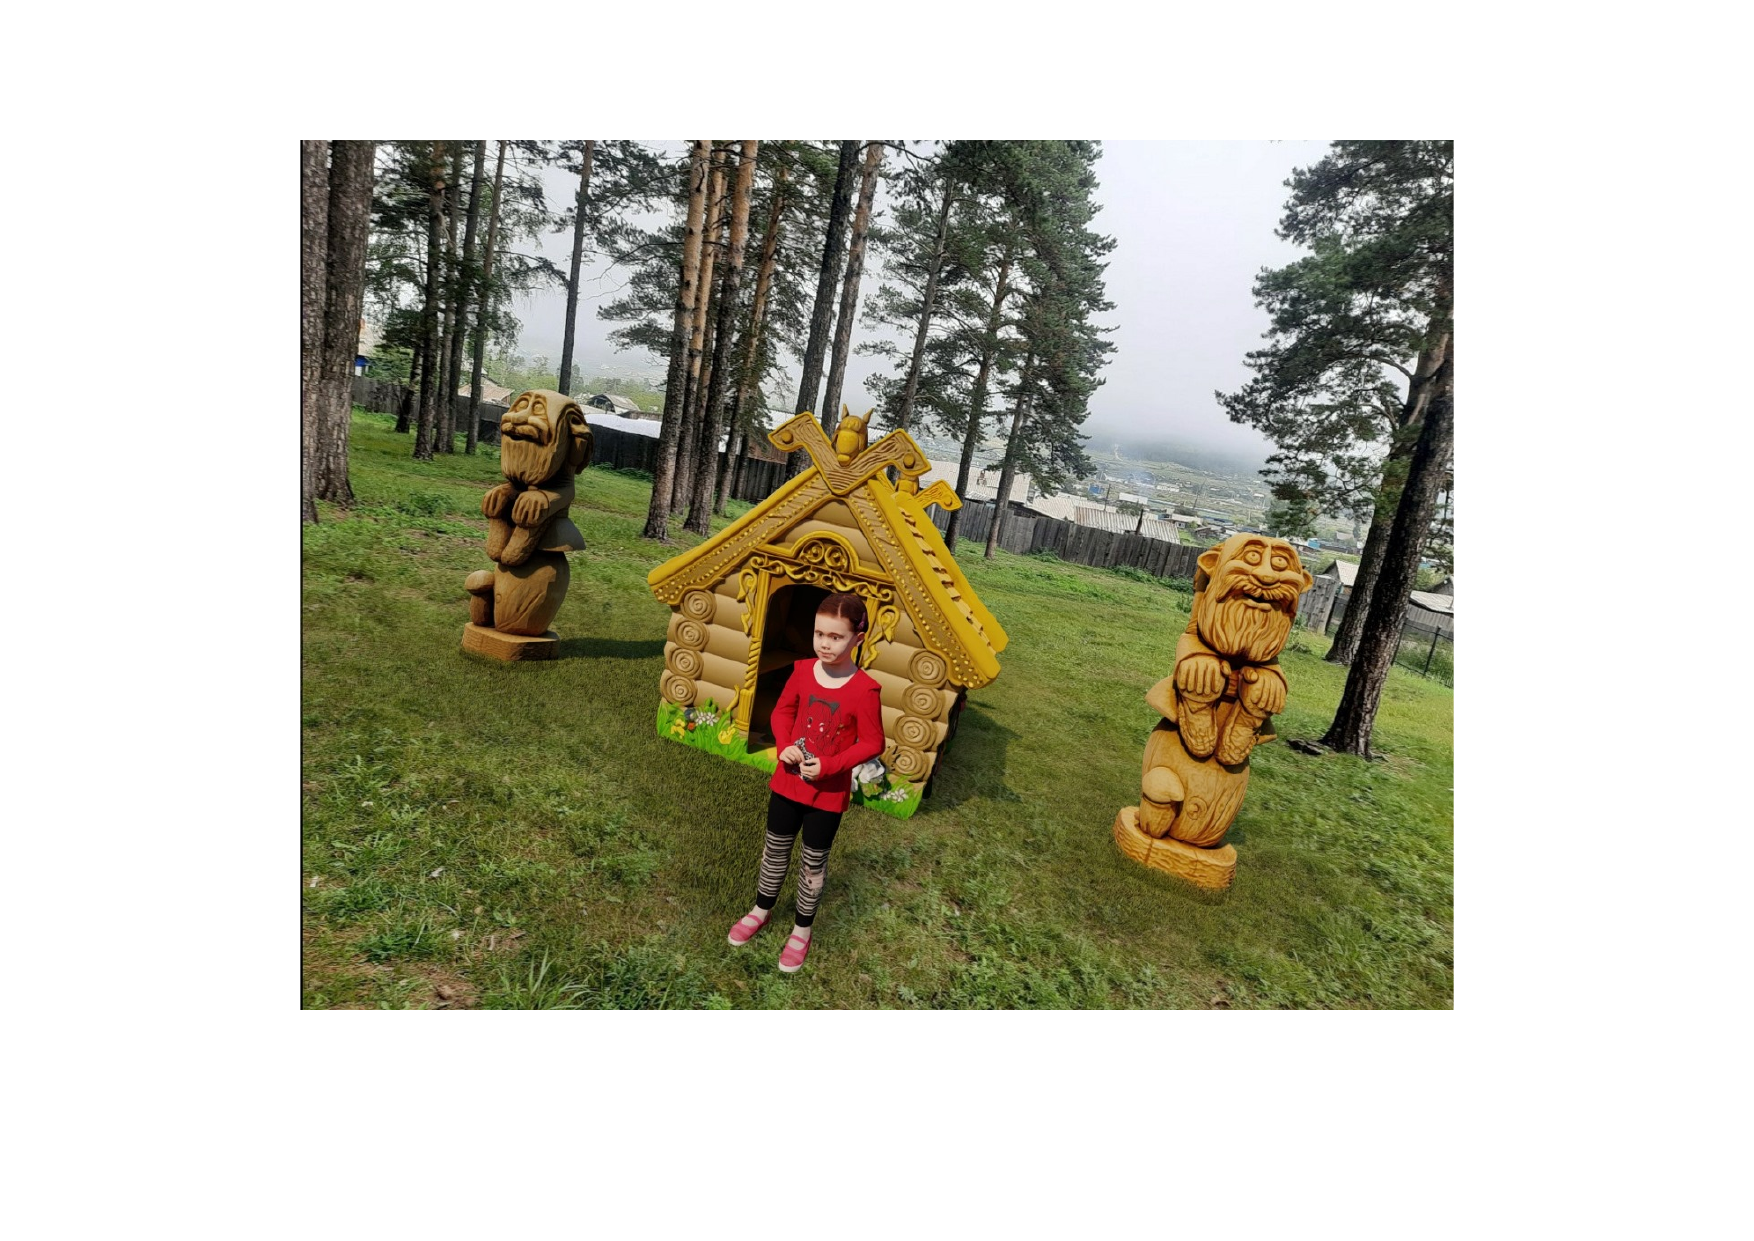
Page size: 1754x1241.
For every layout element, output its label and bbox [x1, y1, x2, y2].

picture [300, 140, 1454, 1010]
